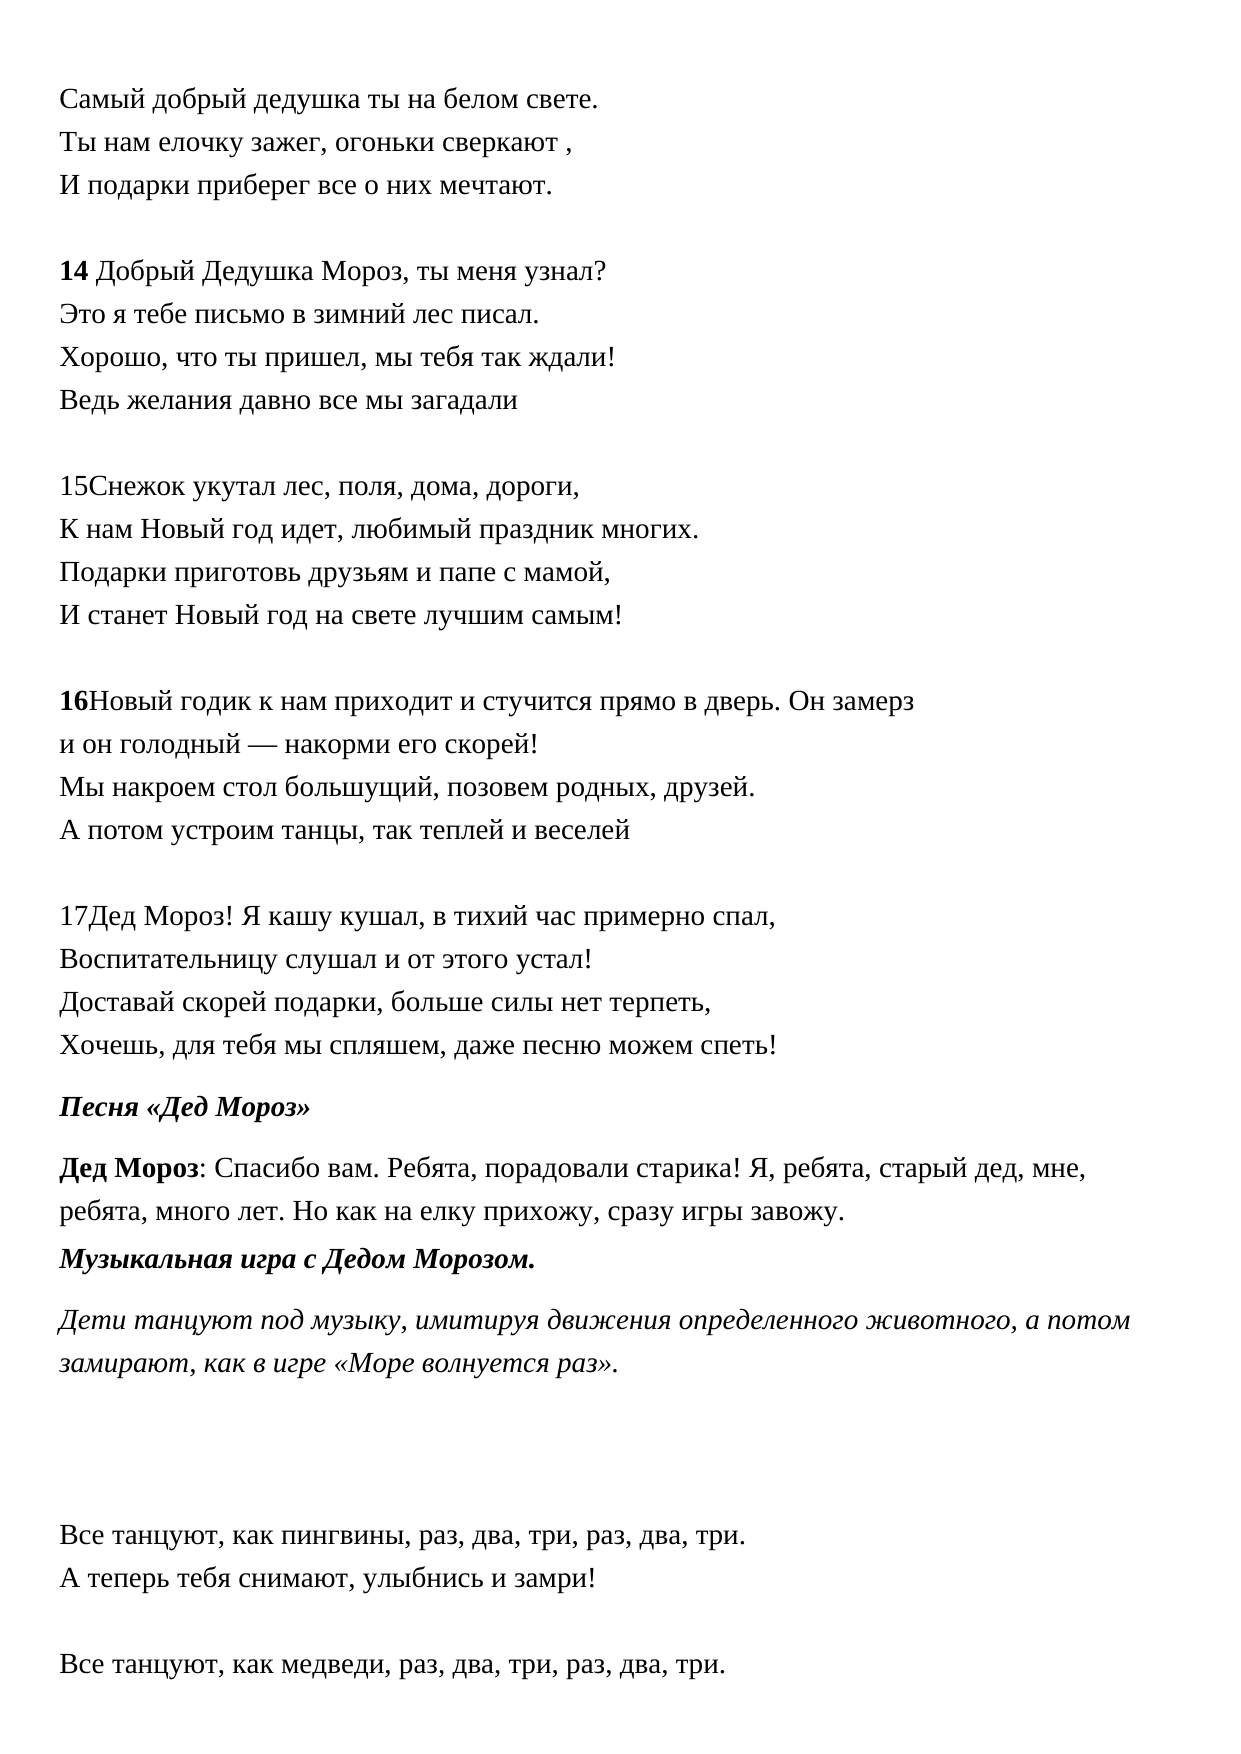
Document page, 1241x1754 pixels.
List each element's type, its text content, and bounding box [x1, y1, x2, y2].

text Все танцуют, как медведи, раз, два, три, раз, два, три. [59, 1639, 1181, 1682]
text Самый добрый дедушка ты на белом свете. [59, 74, 1181, 117]
text К нам Новый год идет, любимый праздник многих. [59, 504, 1181, 547]
text Дед Мороз: Спасибо вам. Ребята, порадовали старика! Я, ребята, старый дед, мне, ребята, много лет. Но как на елку прихожу, сразу игры завожу. [59, 1143, 1181, 1229]
text Мы накроем стол большущий, позовем родных, друзей. [59, 762, 1181, 805]
text Это я тебе письмо в зимний лес писал. [59, 289, 1181, 332]
text И станет Новый год на свете лучшим самым! [59, 590, 1181, 633]
text И подарки приберег все о них мечтают. [59, 160, 1181, 203]
text 16Новый годик к нам приходит и стучится прямо в дверь. Он замерз и он голодный — накорми его скорей! [59, 676, 937, 762]
text 17Дед Мороз! Я кашу кушал, в тихий час примерно спал, Воспитательницу слушал и от этого устал! [59, 891, 942, 977]
text 14 Добрый Дедушка Мороз, ты меня узнал? [59, 246, 1181, 289]
text Дети танцуют под музыку, имитируя движения определенного животного, а потом замирают, как в игре «Море волнуется раз». [59, 1295, 1181, 1381]
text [59, 1553, 1181, 1596]
text Подарки приготовь друзьям и папе с мамой, [59, 547, 1181, 590]
text Хорошо, что ты пришел, мы тебя так ждали! [59, 332, 1181, 375]
text Все танцуют, как пингвины, раз, два, три, раз, два, три. [59, 1510, 1181, 1553]
text Ведь желания давно все мы загадали [59, 375, 1181, 418]
text Музыкальная игра с Дедом Морозом. [59, 1248, 1181, 1273]
text Ты нам елочку зажег, огоньки сверкают , [59, 117, 1181, 160]
text 15Снежок укутал лес, поля, дома, дороги, [59, 461, 1181, 504]
text Доставай скорей подарки, больше силы нет терпеть, [59, 977, 1181, 1020]
text А потом устроим танцы, так теплей и веселей [59, 805, 777, 848]
text Хочешь, для тебя мы спляшем, даже песню можем спеть! [59, 1020, 1181, 1063]
text Песня «Дед Мороз» [59, 1096, 1181, 1121]
